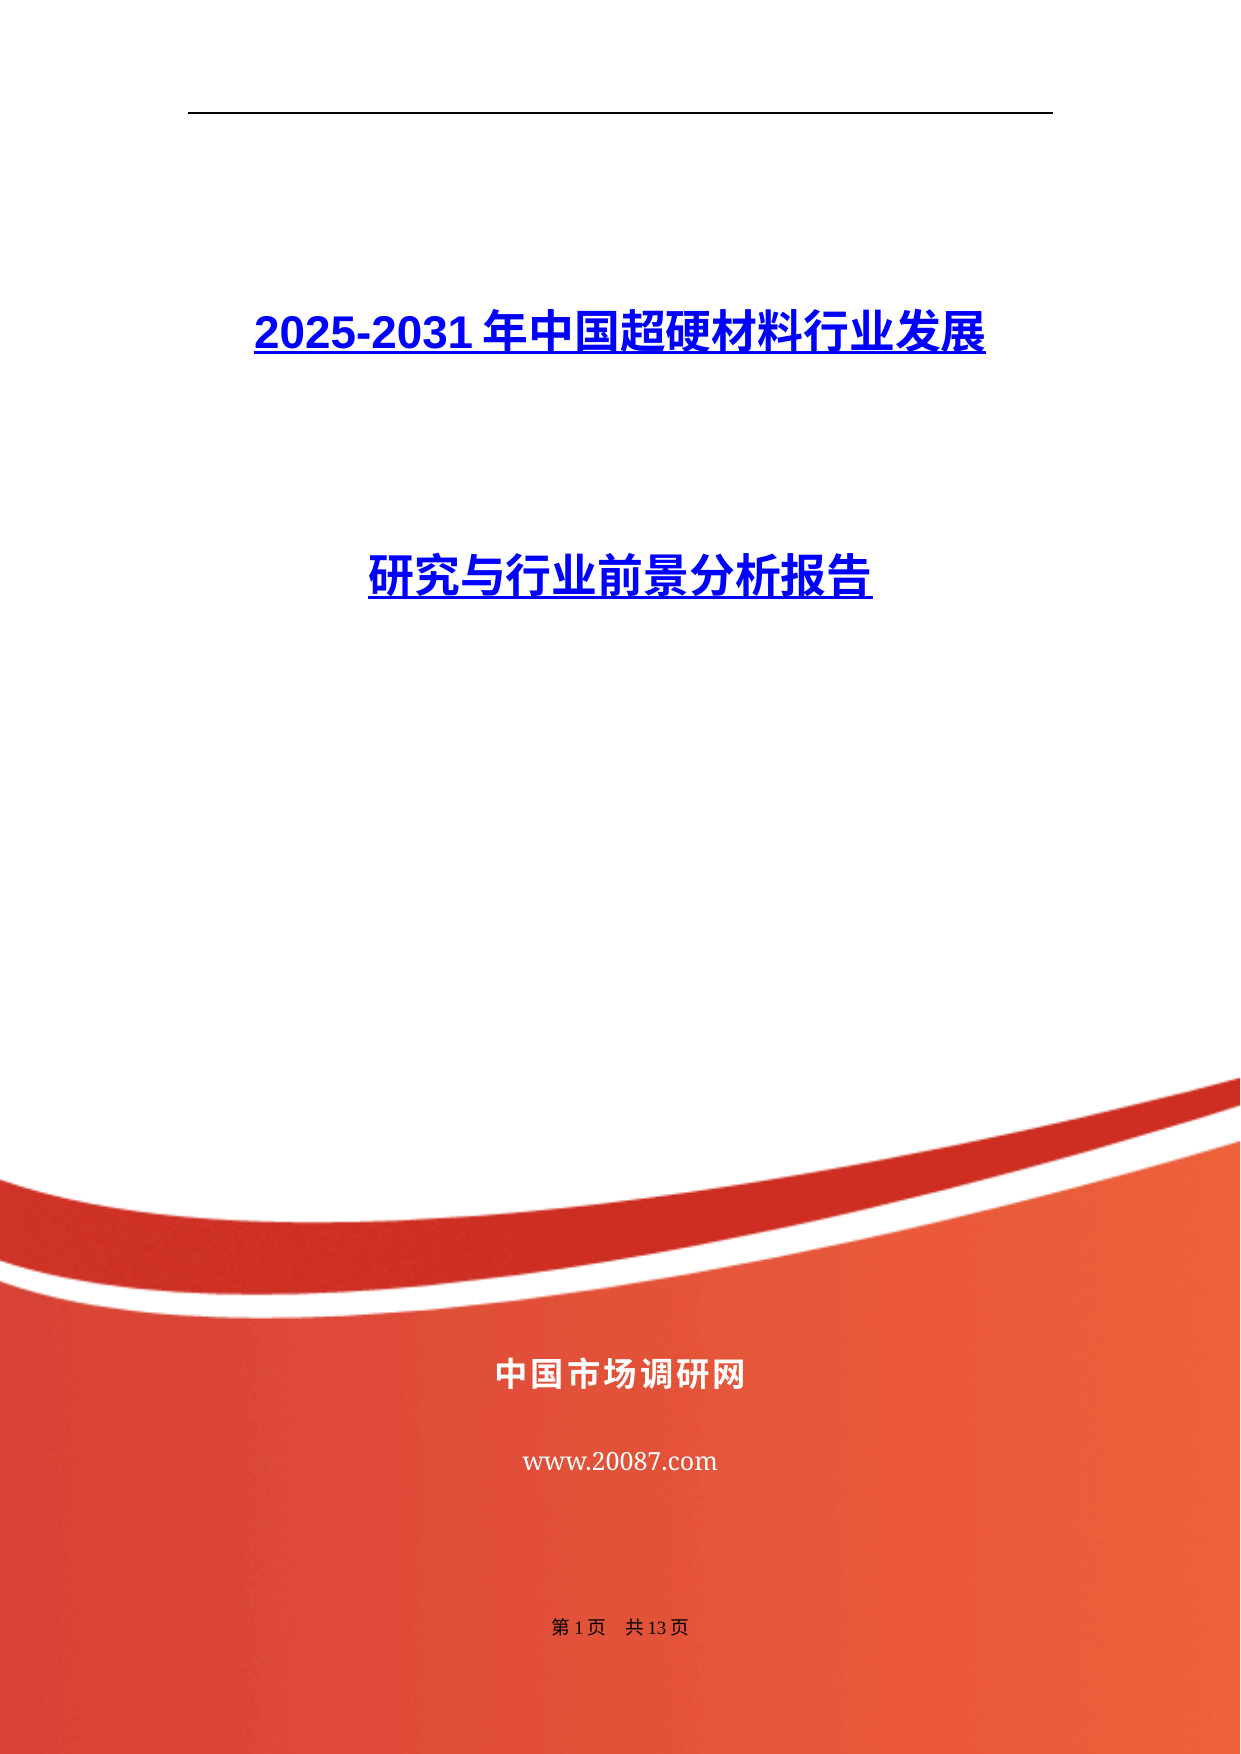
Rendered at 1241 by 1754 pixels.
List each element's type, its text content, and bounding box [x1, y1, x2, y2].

subtitle 中国市场调研网 [187, 1339, 1053, 1404]
picture [0, 1006, 1241, 1754]
table_header 2025-2031年中国超硬材料行业发展研究与行业前景分析报告 [188, 207, 1053, 773]
text www.20087.com [187, 1428, 1053, 1493]
